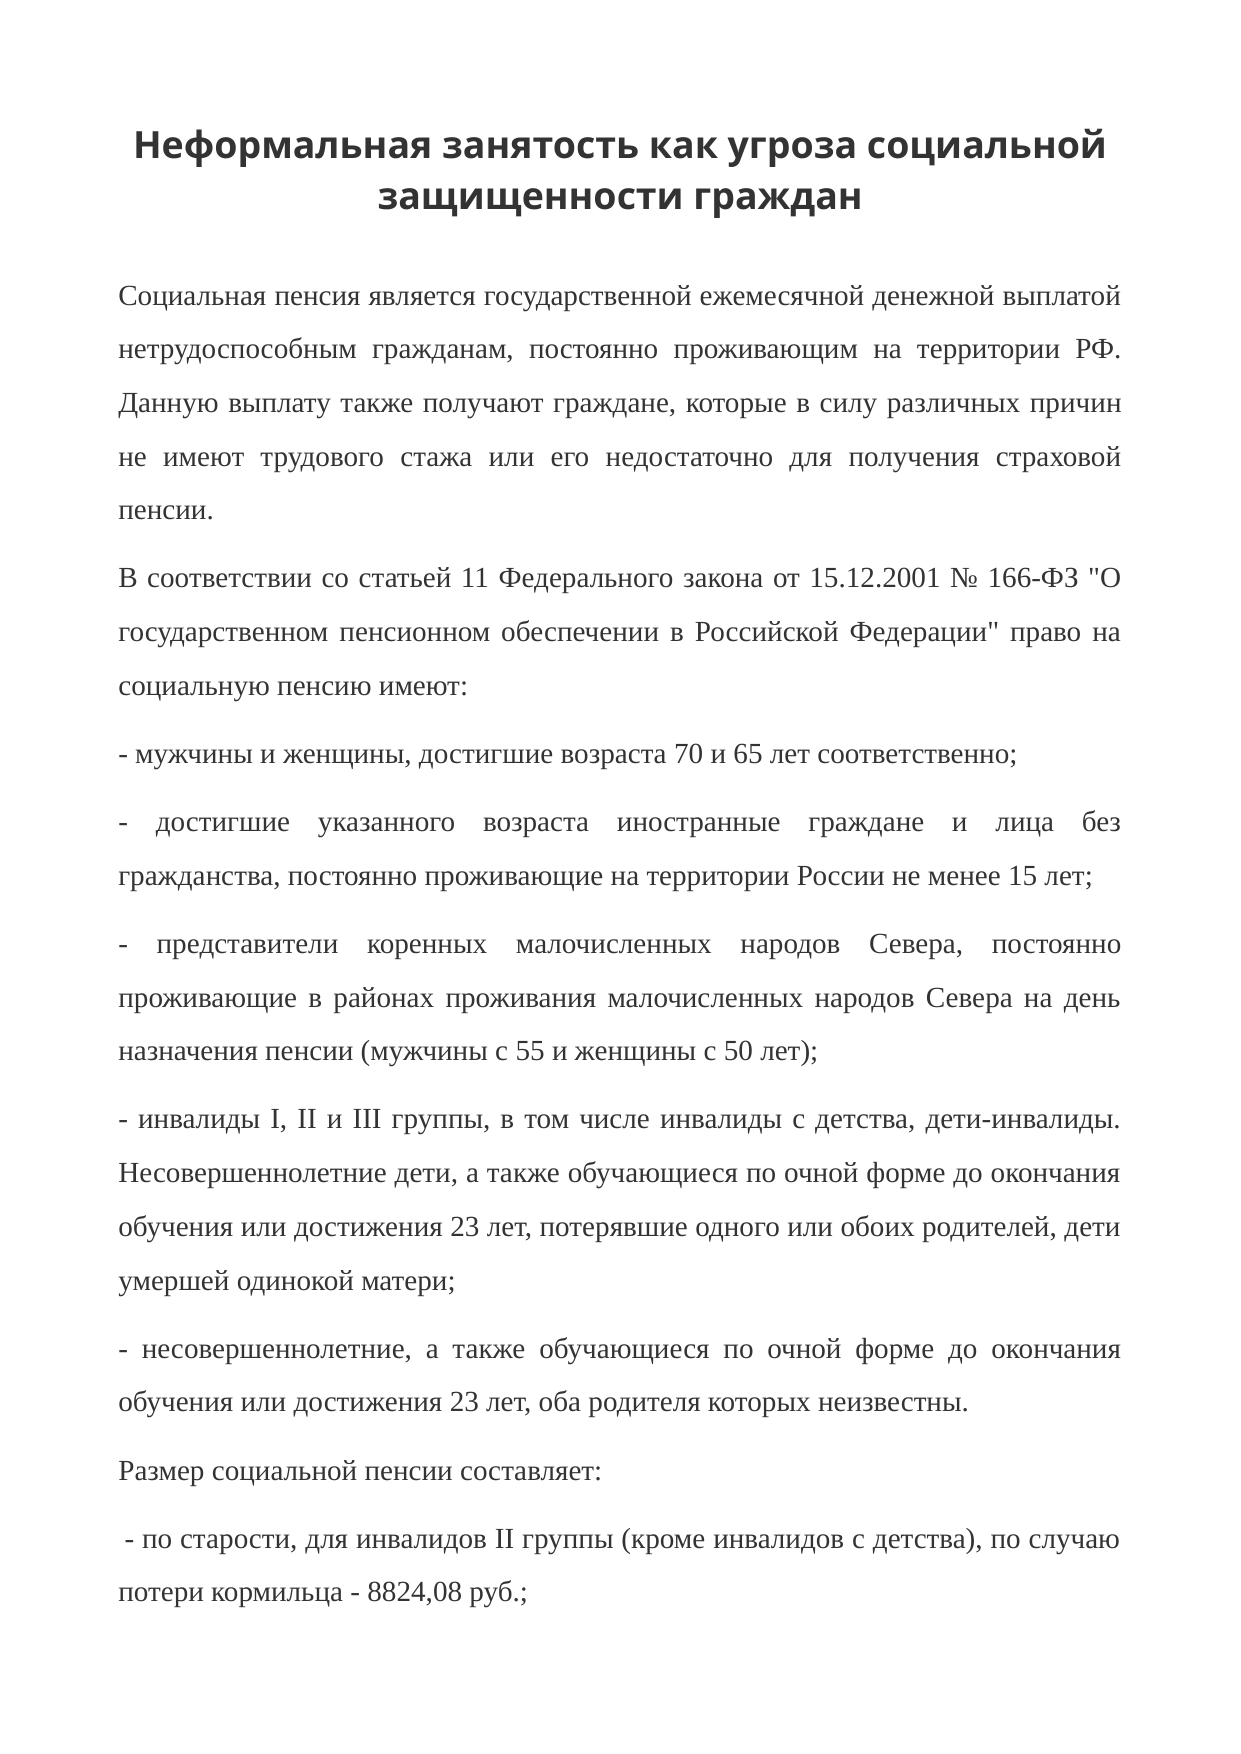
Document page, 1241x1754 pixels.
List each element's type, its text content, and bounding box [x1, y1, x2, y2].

text Размер социальной пенсии составляет: [118, 1453, 1122, 1486]
text Неформальная занятость как угроза социальной защищенности граждан [118, 118, 1122, 220]
text - несовершеннолетние, а также обучающиеся по очной форме до окончания обучения или достижения 23 лет, оба родителя которых неизвестны. [118, 1331, 1122, 1418]
text - мужчины и женщины, достигшие возраста 70 и 65 лет соответственно; [118, 736, 1122, 769]
text Социальная пенсия является государственной ежемесячной денежной выплатой нетрудоспособным гражданам, постоянно проживающим на территории РФ. Данную выплату также получают граждане, которые в силу различных причин не имеют трудового стажа или его недостаточно для получения страховой пенсии. [118, 278, 1122, 526]
text - представители коренных малочисленных народов Севера, постоянно проживающие в районах проживания малочисленных народов Севера на день назначения пенсии (мужчины с 55 и женщины с 50 лет); [118, 926, 1122, 1067]
text - по старости, для инвалидов II группы (кроме инвалидов с детства), по случаю потери кормильца - 8824,08 руб.; [118, 1521, 1122, 1608]
text - инвалиды I, II и III группы, в том числе инвалиды с детства, дети-инвалиды. Несовершеннолетние дети, а также обучающиеся по очной форме до окончания обучения или достижения 23 лет, потерявшие одного или обоих родителей, дети умершей одинокой матери; [118, 1102, 1122, 1296]
text - достигшие указанного возраста иностранные граждане и лица без гражданства, постоянно проживающие на территории России не менее 15 лет; [118, 804, 1122, 891]
text В соответствии со статьей 11 Федерального закона от 15.12.2001 № 166-ФЗ "О государственном пенсионном обеспечении в Российской Федерации" право на социальную пенсию имеют: [118, 561, 1122, 701]
